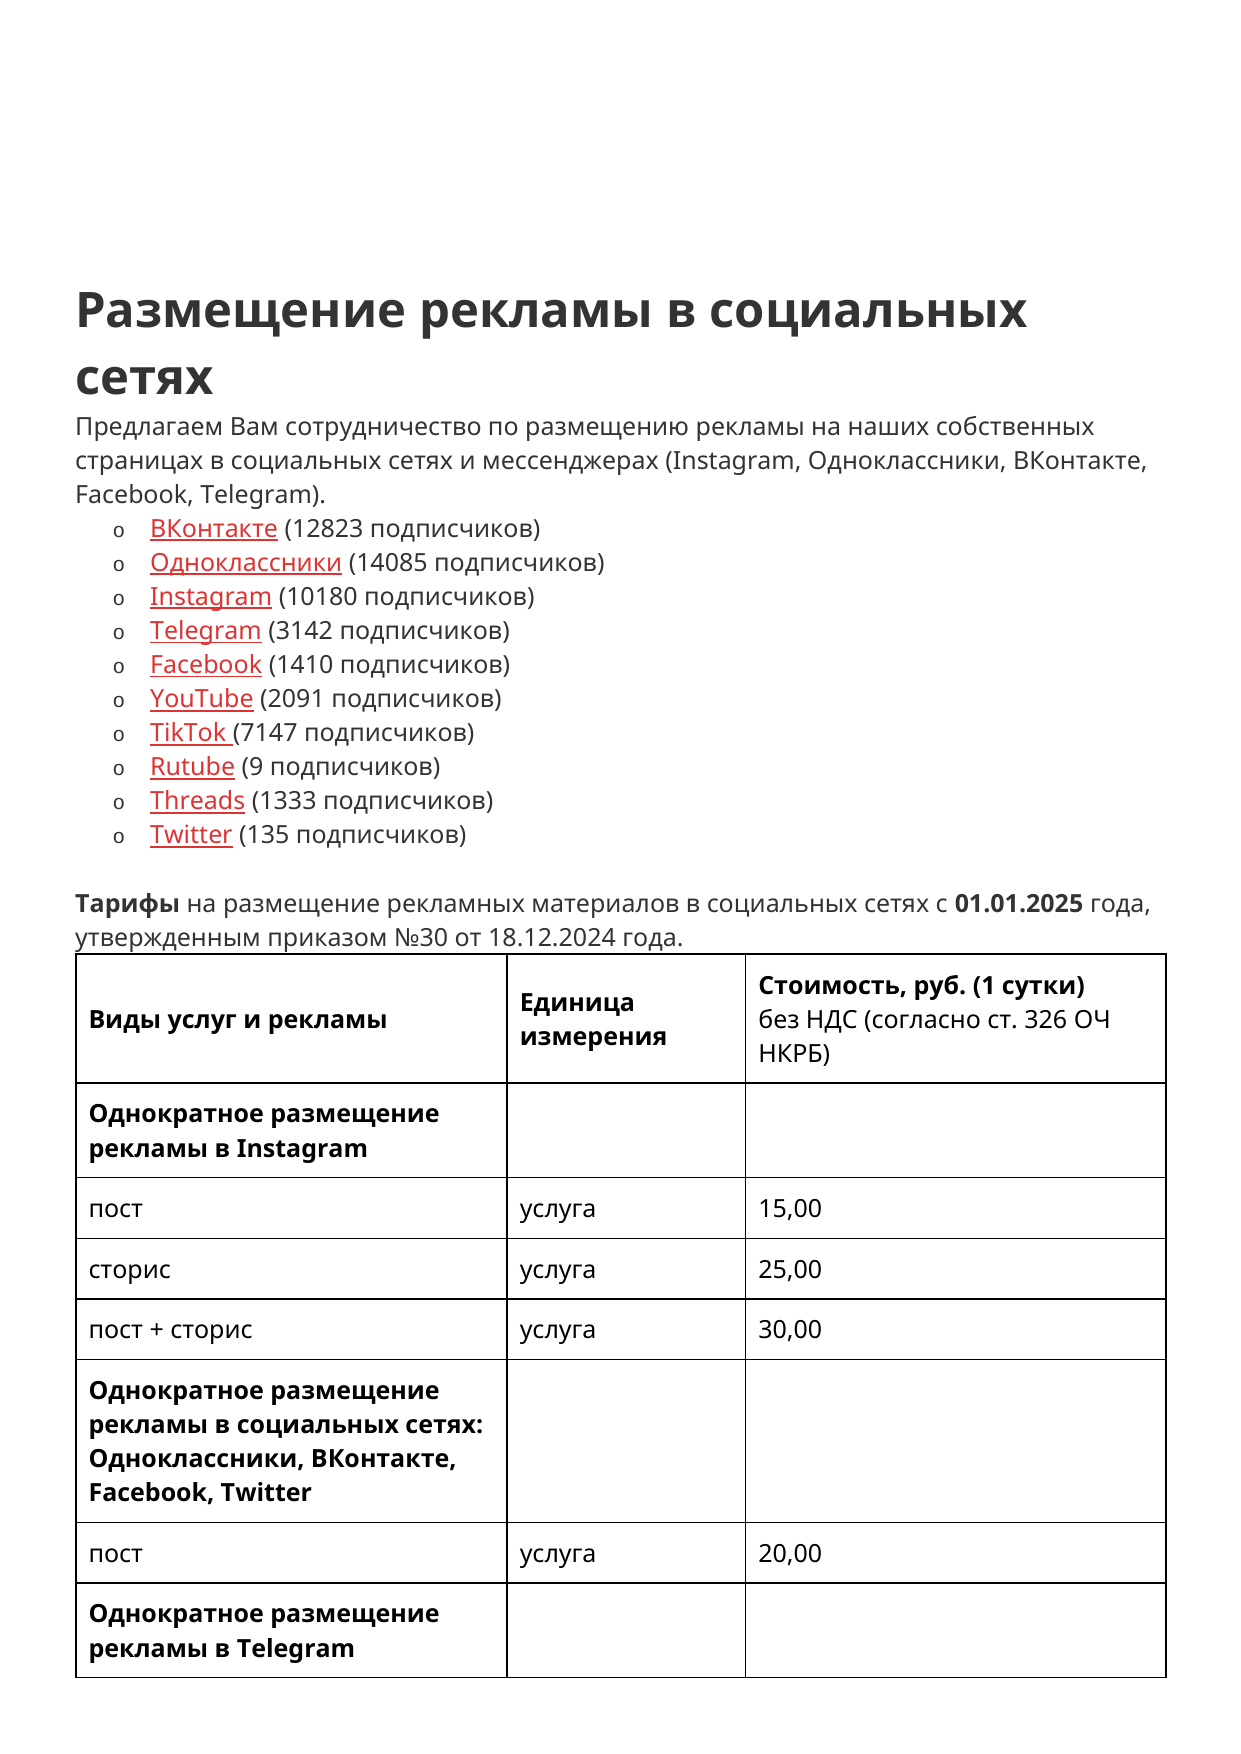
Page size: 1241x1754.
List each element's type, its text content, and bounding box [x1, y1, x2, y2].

table_cell пост [77, 1523, 506, 1582]
table_cell услуга [508, 1178, 745, 1237]
table_cell услуга [508, 1239, 745, 1298]
table_cell услуга [508, 1300, 745, 1359]
list Facebook (1410 подписчиков) [112, 647, 1165, 681]
table_cell Однократное размещение рекламы в Telegram [77, 1584, 506, 1677]
text Размещение рекламы в социальных сетях [75, 208, 1165, 408]
table_header Единица измерения [508, 955, 745, 1082]
table_header Стоимость, руб. (1 сутки) без НДС (согласно ст. 326 ОЧ НКРБ) [746, 955, 1165, 1082]
table_cell 15,00 [746, 1178, 1165, 1237]
table_cell пост [77, 1178, 506, 1237]
table_cell пост + сторис [77, 1300, 506, 1359]
table_cell 20,00 [746, 1523, 1165, 1582]
table_cell сторис [77, 1239, 506, 1298]
list Rutube (9 подписчиков) [112, 749, 1165, 783]
list ВКонтакте (12823 подписчиков) [112, 511, 1165, 544]
table_cell [746, 1084, 1165, 1177]
text Тарифы на размещение рекламных материалов в социальных сетях c 01.01.2025 года, утвержденным приказом №30 от 18.12.2024 года. [75, 885, 1165, 953]
list YouTube (2091 подписчиков) [112, 681, 1165, 715]
list Twitter (135 подписчиков) [112, 817, 1165, 851]
table_cell [508, 1360, 745, 1521]
table_cell услуга [508, 1523, 745, 1582]
text Предлагаем Вам сотрудничество по размещению рекламы на наших собственных страницах в социальных сетях и мессенджерах (Instagram, Одноклассники, ВКонтакте, Facebook, Telegram). [75, 408, 1165, 511]
table_cell 25,00 [746, 1239, 1165, 1298]
table_cell Однократное размещение рекламы в Instagram [77, 1084, 506, 1177]
table_cell 30,00 [746, 1300, 1165, 1359]
table_cell [508, 1084, 745, 1177]
table_cell Однократное размещение рекламы в социальных сетях: Одноклассники, ВКонтакте, Facebook, Twitter [77, 1360, 506, 1521]
table_cell [746, 1360, 1165, 1521]
list Telegram (3142 подписчиков) [112, 613, 1165, 647]
list Threads (1333 подписчиков) [112, 783, 1165, 817]
table_header Виды услуг и рекламы [77, 955, 506, 1082]
table_cell [746, 1584, 1165, 1677]
list Instagram (10180 подписчиков) [112, 579, 1165, 613]
table_cell [508, 1584, 745, 1677]
list TikTok (7147 подписчиков) [112, 715, 1165, 749]
list Одноклассники (14085 подписчиков) [112, 544, 1165, 579]
